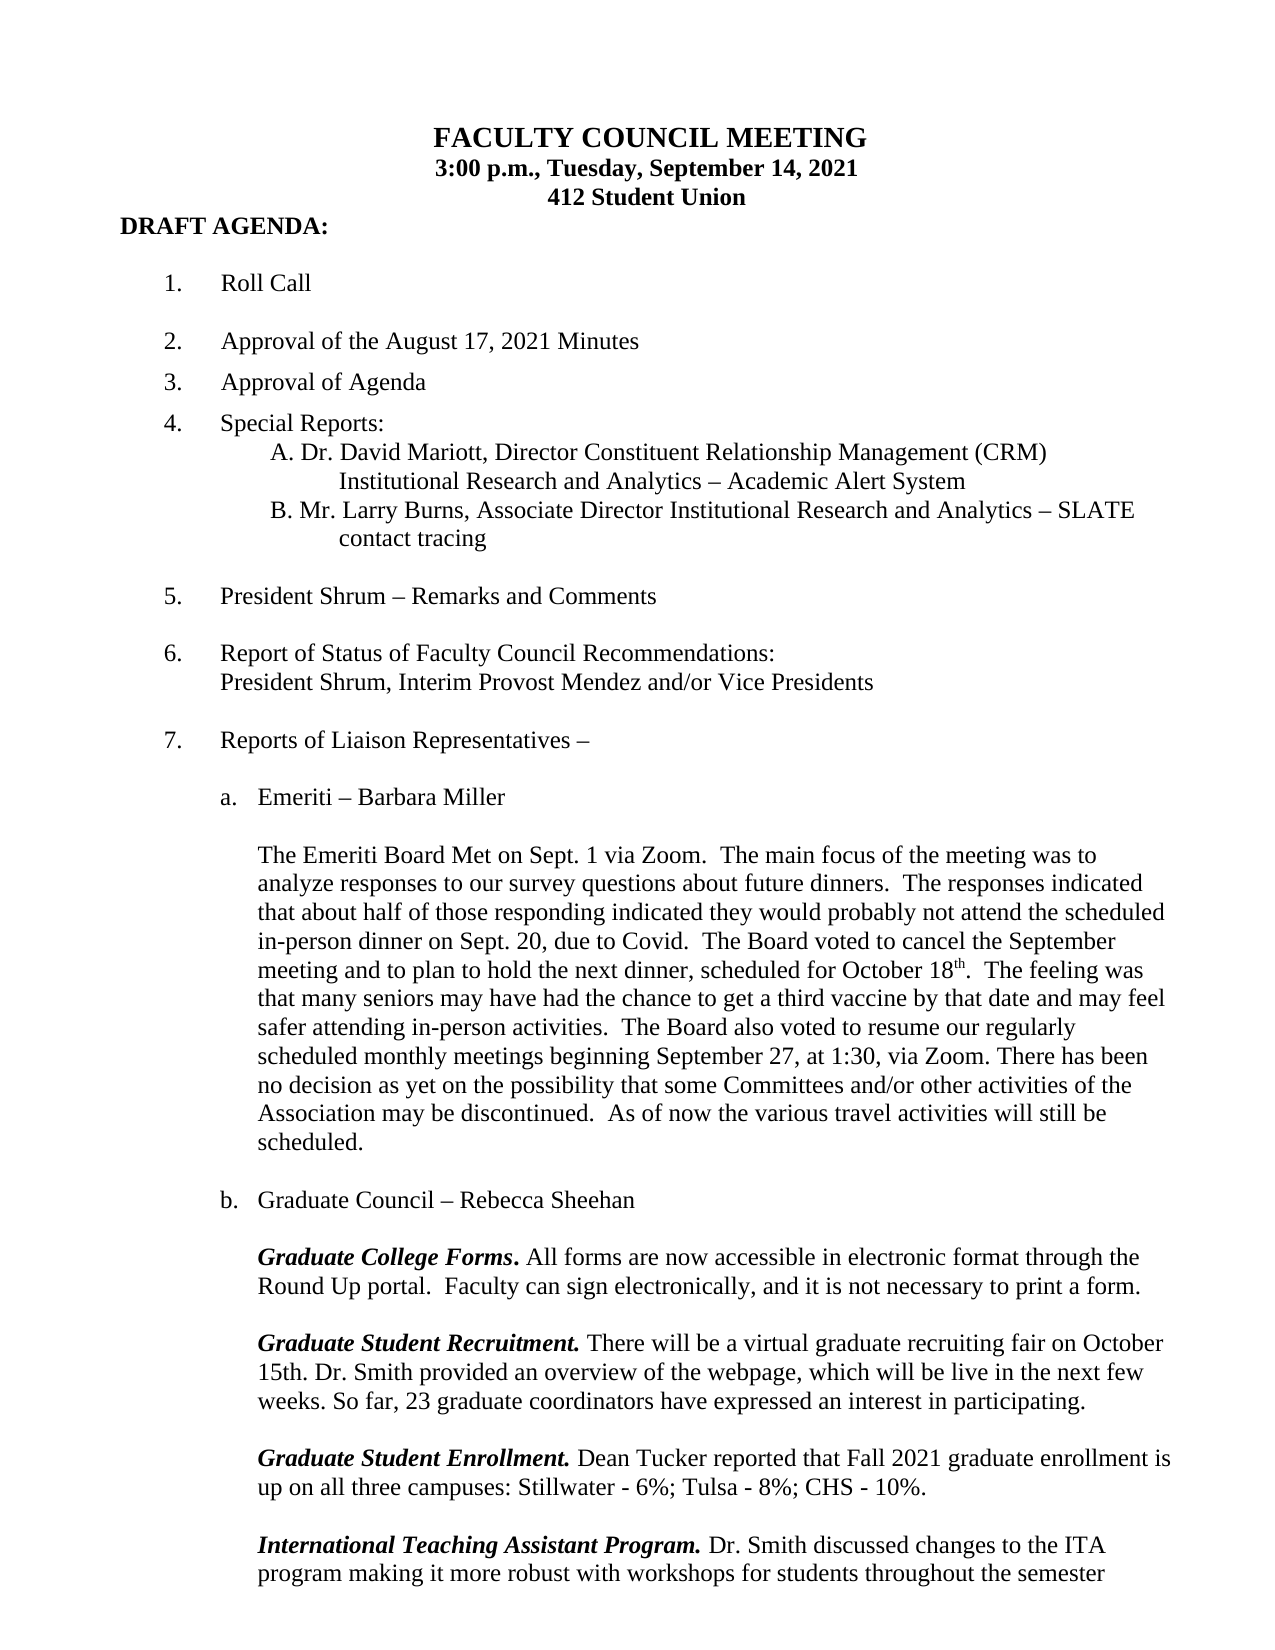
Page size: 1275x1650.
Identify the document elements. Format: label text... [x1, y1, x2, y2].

subtitle 412 Student Union [120, 182, 1173, 211]
list The Emeriti Board Met on Sept. 1 via Zoom. The main focus of the meeting was to analyze responses to our survey questions about future dinners. The responses indicated that about half of those responding indicated they would probably not attend the scheduled in-person dinner on Sept. 20, due to Covid. The Board voted to cancel the September meeting and to plan to hold the next dinner, scheduled for October 18th. The feeling was that many seniors may have had the chance to get a third vaccine by that date and may feel safer attending in-person activities. The Board also voted to resume our regularly scheduled monthly meetings beginning September 27, at 1:30, via Zoom. There has been no decision as yet on the possibility that some Committees and/or other activities of the Association may be discontinued. As of now the various travel activities will still be scheduled. [257, 840, 1173, 1156]
list Emeriti – Barbara Miller [220, 782, 1173, 811]
text 6. Report of Status of Faculty Council Recommendations: [120, 638, 1173, 667]
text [257, 1530, 1173, 1587]
text 5. President Shrum – Remarks and Comments [120, 581, 1173, 610]
text Graduate College Forms. All forms are now accessible in electronic format through the Round Up portal. Faculty can sign electronically, and it is not necessary to print a form. [257, 1242, 1173, 1300]
title FACULTY COUNCIL MEETING [120, 120, 1173, 153]
text 2. Approval of the August 17, 2021 Minutes [120, 326, 1173, 355]
text Graduate Student Recruitment. There will be a virtual graduate recruiting fair on October 15th. Dr. Smith provided an overview of the webpage, which will be live in the next few weeks. So far, 23 graduate coordinators have expressed an interest in participating. [257, 1328, 1173, 1415]
list Graduate Council – Rebecca Sheehan [220, 1185, 1173, 1213]
text B. Mr. Larry Burns, Associate Director Institutional Research and Analytics – SLATE contact tracing [120, 495, 1173, 552]
text 4. Special Reports: [120, 408, 1173, 437]
text President Shrum, Interim Provost Mendez and/or Vice Presidents [120, 667, 1173, 696]
text A. Dr. David Mariott, Director Constituent Relationship Management (CRM) Institutional Research and Analytics – Academic Alert System [120, 437, 1173, 495]
text DRAFT AGENDA: [120, 211, 1173, 240]
text 3. Approval of Agenda [120, 367, 1173, 396]
text 1. Roll Call [120, 268, 1173, 297]
text 3:00 p.m., Tuesday, September 14, 2021 [120, 153, 1173, 182]
text Graduate Student Enrollment. Dean Tucker reported that Fall 2021 graduate enrollment is up on all three campuses: Stillwater - 6%; Tulsa - 8%; CHS - 10%. [257, 1443, 1173, 1501]
text 7. Reports of Liaison Representatives – [120, 725, 1173, 753]
